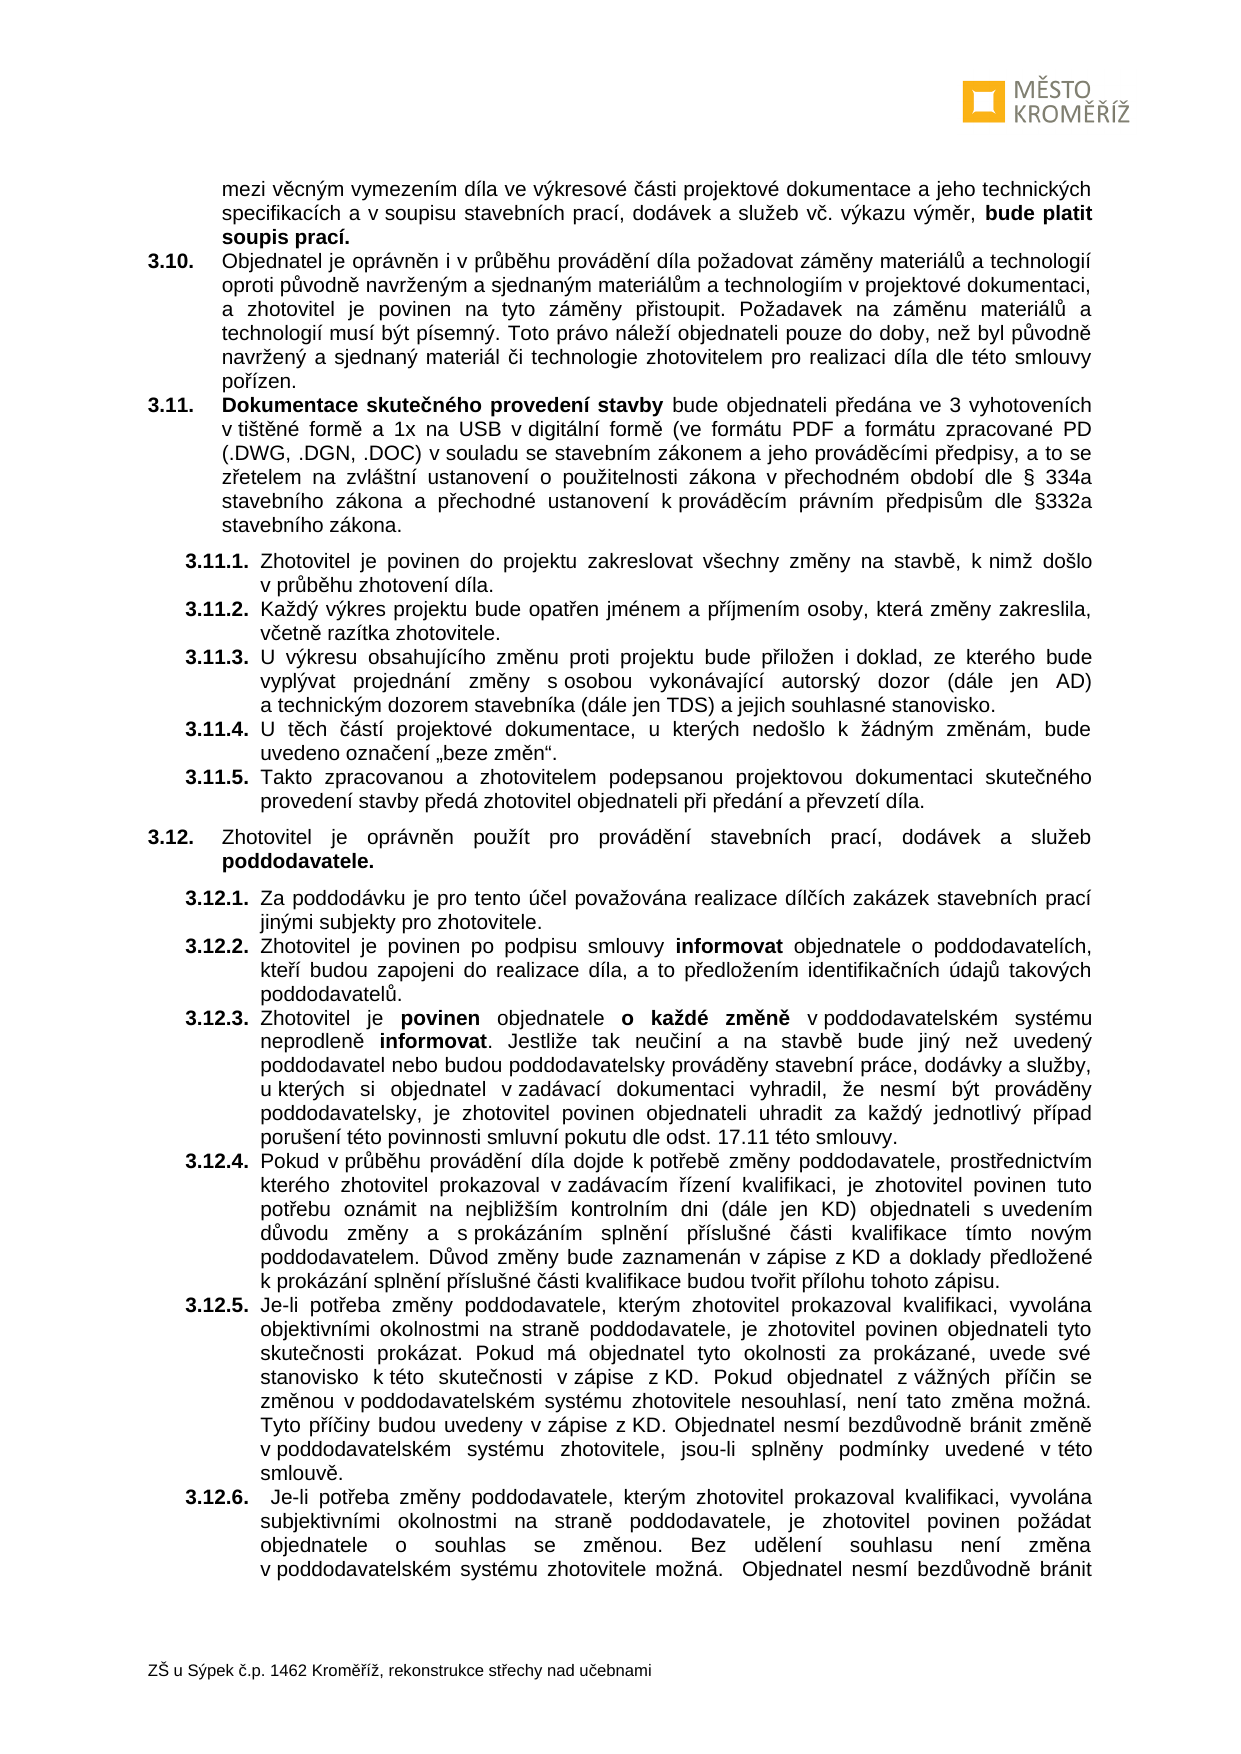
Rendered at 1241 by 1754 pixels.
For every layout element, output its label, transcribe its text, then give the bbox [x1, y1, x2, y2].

picture [957, 69, 1137, 135]
list Dokumentace skutečného provedení stavby bude objednateli předána ve 3 vyhotoveních v tištěné formě a 1x na USB v digitální formě (ve formátu PDF a formátu zpracované PD (.DWG, .DGN, .DOC) v souladu se stavebním zákonem a jeho prováděcími předpisy, a to se zřetelem na zvláštní ustanovení o použitelnosti zákona v přechodném období dle § 334a stavebního zákona a přechodné ustanovení k prováděcím právním předpisům dle §332a stavebního zákona. [148, 393, 1092, 537]
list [148, 177, 1092, 249]
list Zhotovitel je oprávněn použít pro provádění stavebních prací, dodávek a služeb poddodavatele. [148, 825, 1092, 873]
list Za poddodávku je pro tento účel považována realizace dílčích zakázek stavebních prací jinými subjekty pro zhotovitele. [185, 886, 1092, 933]
list Pokud v průběhu provádění díla dojde k potřebě změny poddodavatele, prostřednictvím kterého zhotovitel prokazoval v zadávacím řízení kvalifikaci, je zhotovitel povinen tuto potřebu oznámit na nejbližším kontrolním dni (dále jen KD) objednateli s uvedením důvodu změny a s prokázáním splnění příslušné části kvalifikace tímto novým poddodavatelem. Důvod změny bude zaznamenán v zápise z KD a doklady předložené k prokázání splnění příslušné části kvalifikace budou tvořit přílohu tohoto zápisu. [185, 1149, 1092, 1293]
list Zhotovitel je povinen do projektu zakreslovat všechny změny na stavbě, k nimž došlo v průběhu zhotovení díla. [185, 549, 1092, 597]
list Zhotovitel je povinen po podpisu smlouvy informovat objednatele o poddodavatelích, kteří budou zapojeni do realizace díla, a to předložením identifikačních údajů takových poddodavatelů. [185, 933, 1092, 1005]
list U těch částí projektové dokumentace, u kterých nedošlo k žádným změnám, bude uvedeno označení „beze změn“. [185, 717, 1092, 765]
list Objednatel je oprávněn i v průběhu provádění díla požadovat záměny materiálů a technologií oproti původně navrženým a sjednaným materiálům a technologiím v projektové dokumentaci, a zhotovitel je povinen na tyto záměny přistoupit. Požadavek na záměnu materiálů a technologií musí být písemný. Toto právo náleží objednateli pouze do doby, než byl původně navržený a sjednaný materiál či technologie zhotovitelem pro realizaci díla dle této smlouvy pořízen. [148, 249, 1092, 393]
list Zhotovitel je povinen objednatele o každé změně v poddodavatelském systému neprodleně informovat. Jestliže tak neučiní a na stavbě bude jiný než uvedený poddodavatel nebo budou poddodavatelsky prováděny stavební práce, dodávky a služby, u kterých si objednatel v zadávací dokumentaci vyhradil, že nesmí být prováděny poddodavatelsky, je zhotovitel povinen objednateli uhradit za každý jednotlivý případ porušení této povinnosti smluvní pokutu dle odst. 17.11 této smlouvy. [185, 1005, 1092, 1149]
list Každý výkres projektu bude opatřen jménem a příjmením osoby, která změny zakreslila, včetně razítka zhotovitele. [185, 597, 1092, 645]
list U výkresu obsahujícího změnu proti projektu bude přiložen i doklad, ze kterého bude vyplývat projednání změny s osobou vykonávající autorský dozor (dále jen AD) a technickým dozorem stavebníka (dále jen TDS) a jejich souhlasné stanovisko. [185, 645, 1092, 717]
list Takto zpracovanou a zhotovitelem podepsanou projektovou dokumentaci skutečného provedení stavby předá zhotovitel objednateli při předání a převzetí díla. [185, 765, 1092, 813]
list Je-li potřeba změny poddodavatele, kterým zhotovitel prokazoval kvalifikaci, vyvolána objektivními okolnostmi na straně poddodavatele, je zhotovitel povinen objednateli tyto skutečnosti prokázat. Pokud má objednatel tyto okolnosti za prokázané, uvede své stanovisko k této skutečnosti v zápise z KD. Pokud objednatel z vážných příčin se změnou v poddodavatelském systému zhotovitele nesouhlasí, není tato změna možná. Tyto příčiny budou uvedeny v zápise z KD. Objednatel nesmí bezdůvodně bránit změně v poddodavatelském systému zhotovitele, jsou-li splněny podmínky uvedené v této smlouvě. [185, 1293, 1092, 1484]
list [185, 1484, 1092, 1580]
